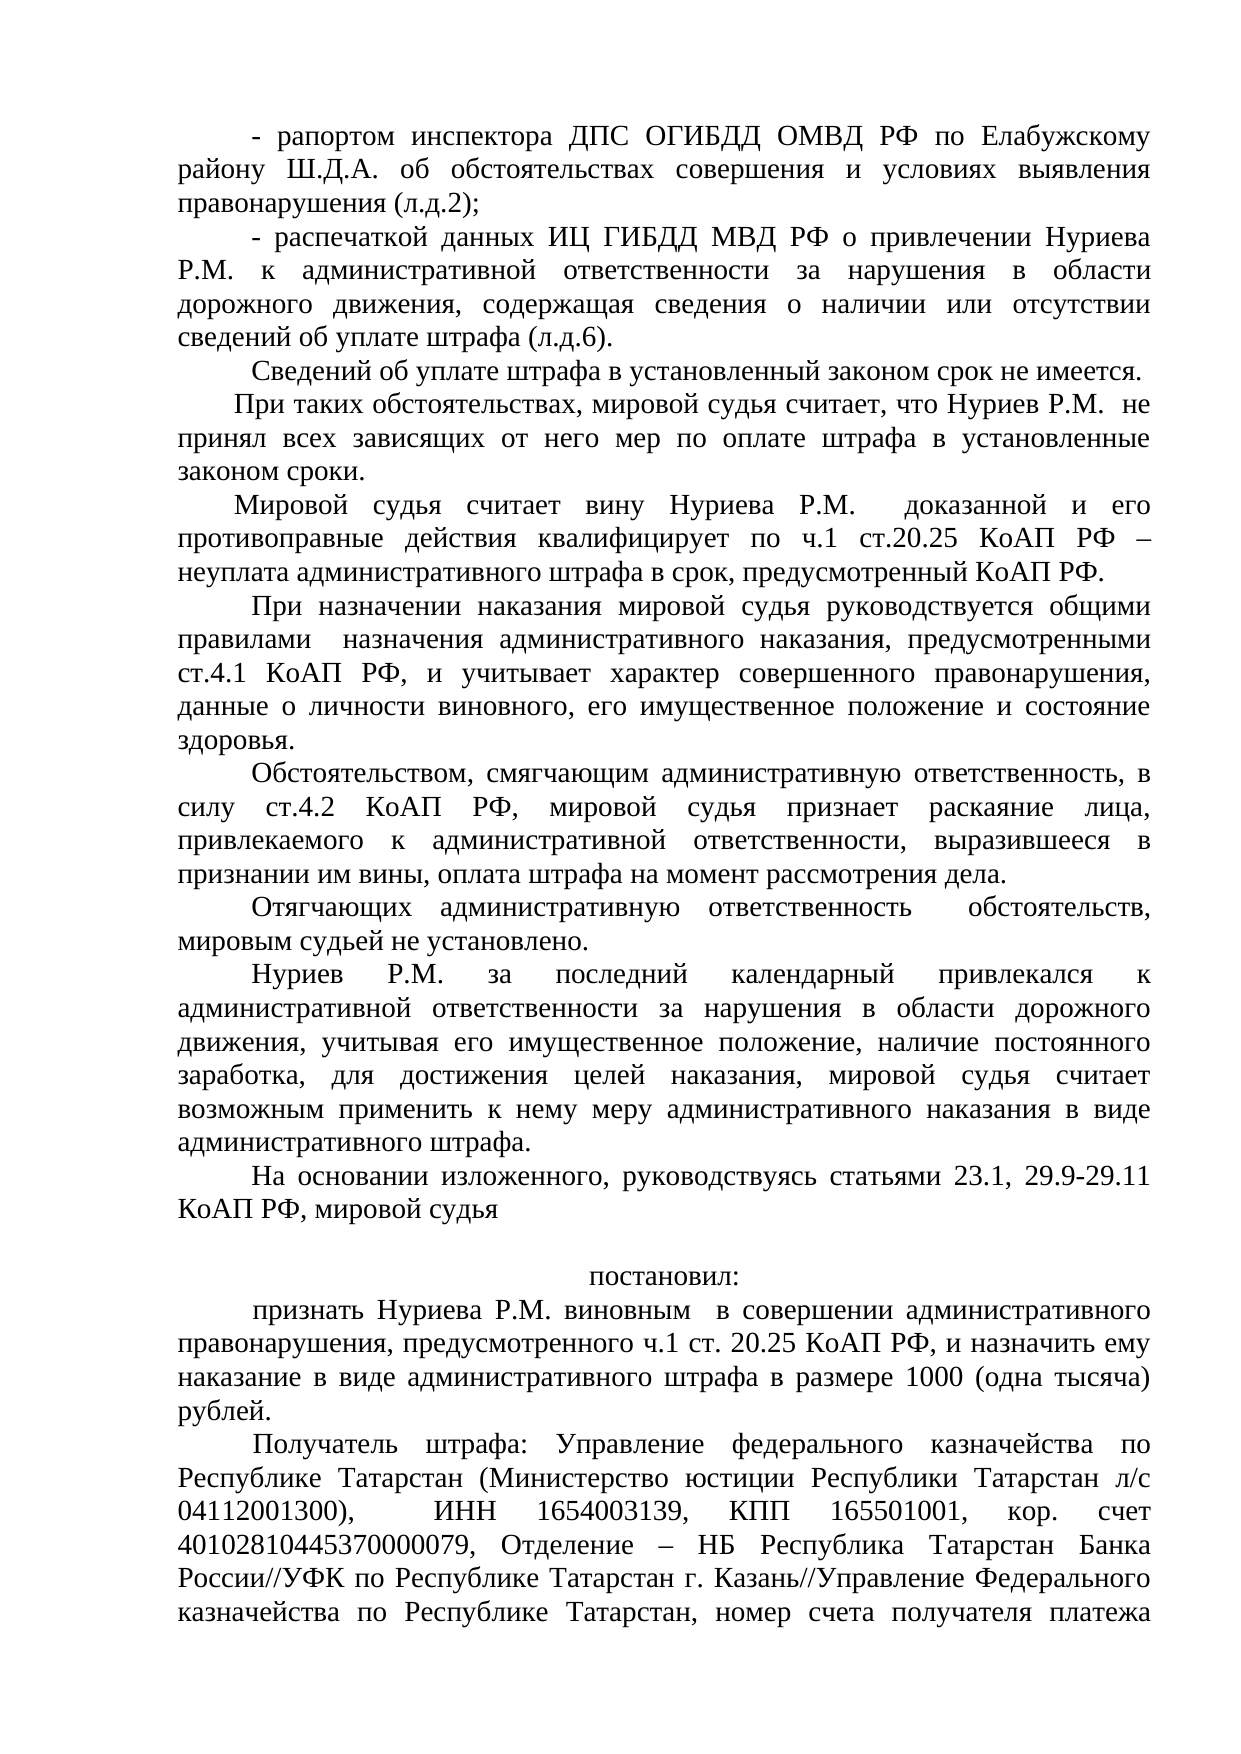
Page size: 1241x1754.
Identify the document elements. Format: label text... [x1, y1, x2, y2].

text признать Нуриева Р.М. виновным в совершении административного правонарушения, предусмотренного ч.1 ст. 20.25 КоАП РФ, и назначить ему наказание в виде административного штрафа в размере 1000 (одна тысяча) рублей. [177, 1292, 1152, 1426]
text При таких обстоятельствах, мировой судья считает, что Нуриев Р.М. не принял всех зависящих от него мер по оплате штрафа в установленные законом сроки. [177, 386, 1152, 487]
text - рапортом инспектора ДПС ОГИБДД ОМВД РФ по Елабужскому району Ш.Д.А. об обстоятельствах совершения и условиях выявления правонарушения (л.д.2); [177, 118, 1152, 219]
text - распечаткой данных ИЦ ГИБДД МВД РФ о привлечении Нуриева Р.М. к административной ответственности за нарушения в области дорожного движения, содержащая сведения о наличии или отсутствии сведений об уплате штрафа (л.д.6). [177, 219, 1152, 353]
text Обстоятельством, смягчающим административную ответственность, в силу ст.4.2 КоАП РФ, мировой судья признает раскаяние лица, привлекаемого к административной ответственности, выразившееся в признании им вины, оплата штрафа на момент рассмотрения дела. [177, 755, 1152, 889]
text Нуриев Р.М. за последний календарный привлекался к административной ответственности за нарушения в области дорожного движения, учитывая его имущественное положение, наличие постоянного заработка, для достижения целей наказания, мировой судья считает возможным применить к нему меру административного наказания в виде административного штрафа. [177, 957, 1152, 1158]
text Мировой судья считает вину Нуриева Р.М. доказанной и его противоправные действия квалифицирует по ч.1 ст.20.25 КоАП РФ – неуплата административного штрафа в срок, предусмотренный КоАП РФ. [177, 487, 1152, 588]
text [177, 1426, 1152, 1627]
text Отягчающих административную ответственность обстоятельств, мировым судьей не установлено. [177, 889, 1152, 957]
text постановил: [177, 1258, 1152, 1292]
text На основании изложенного, руководствуясь статьями 23.1, 29.9-29.11 КоАП РФ, мировой судья [177, 1158, 1152, 1225]
text При назначении наказания мировой судья руководствуется общими правилами назначения административного наказания, предусмотренными ст.4.1 КоАП РФ, и учитывает характер совершенного правонарушения, данные о личности виновного, его имущественное положение и состояние здоровья. [177, 588, 1152, 755]
text Сведений об уплате штрафа в установленный законом срок не имеется. [177, 353, 1152, 386]
